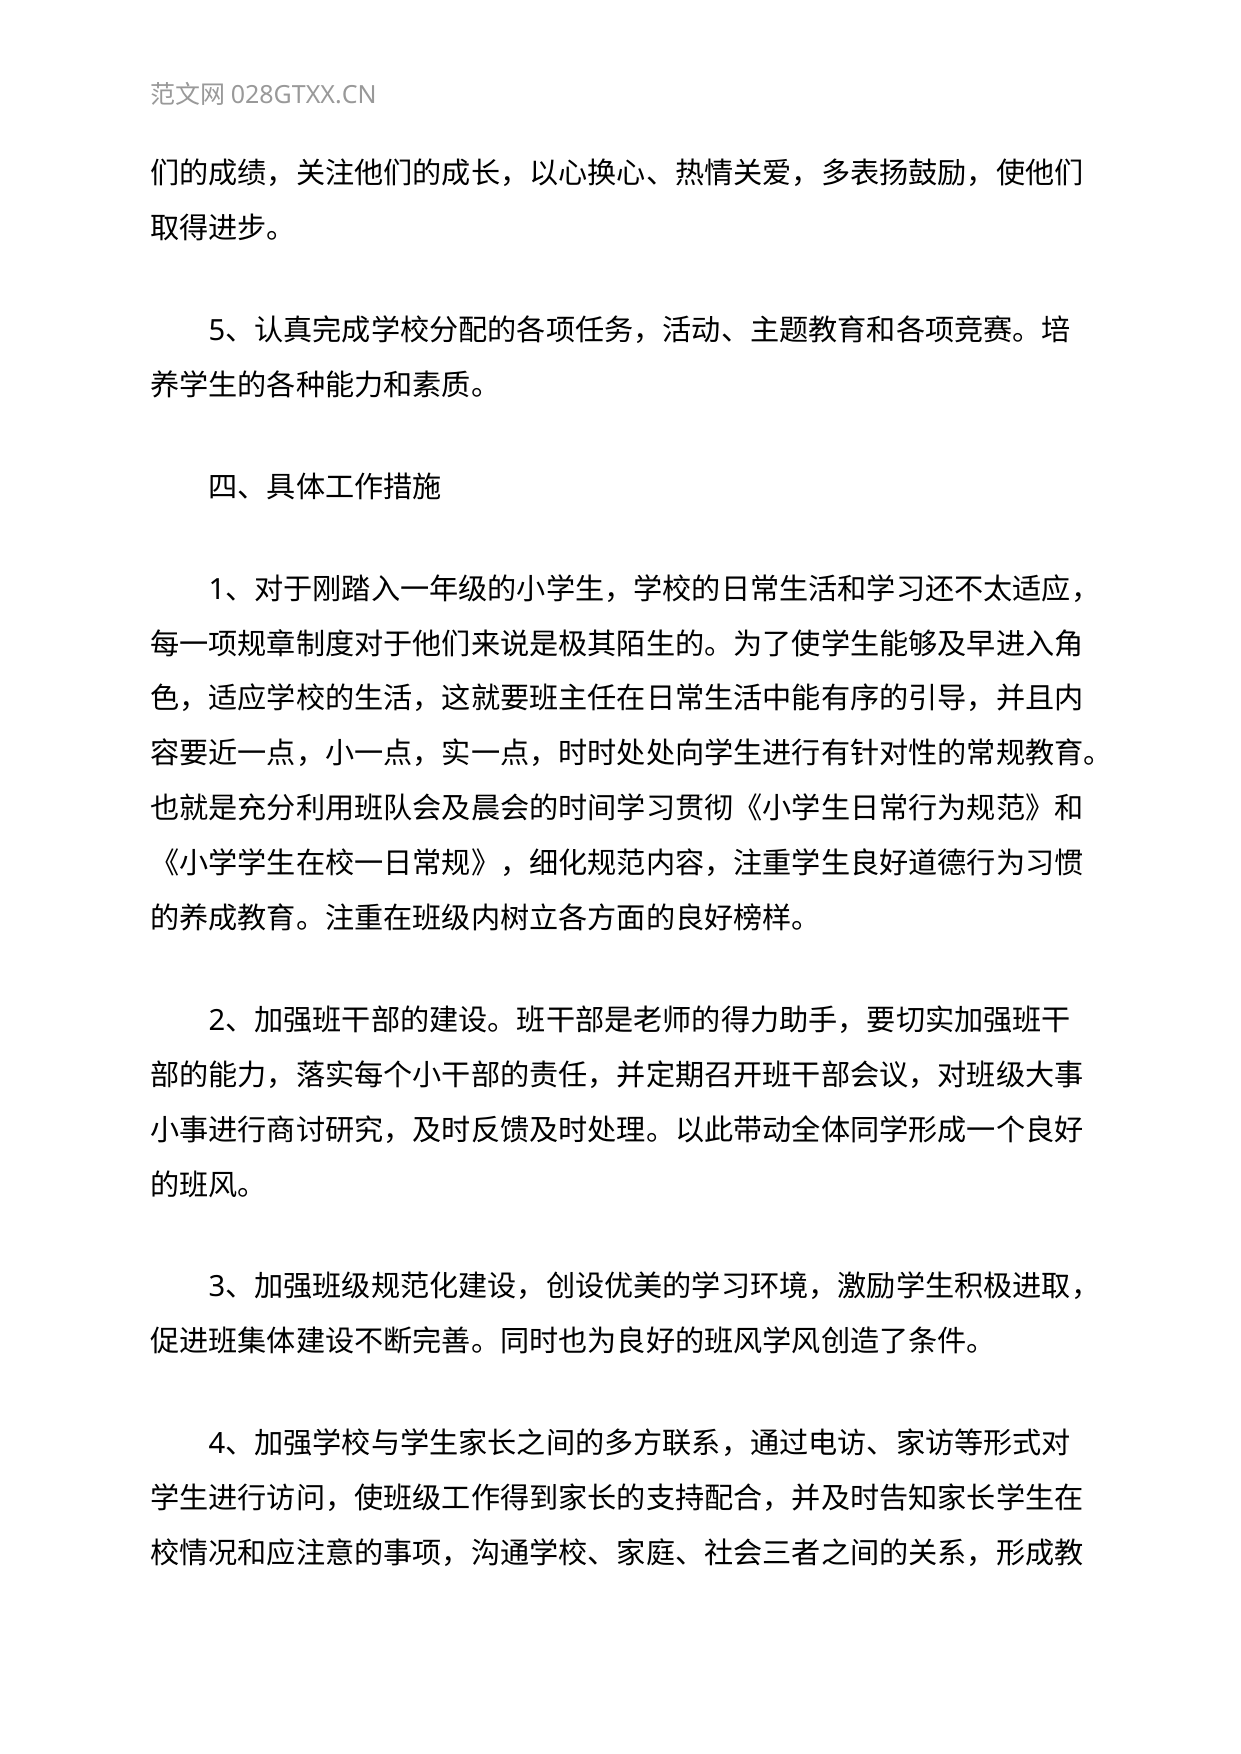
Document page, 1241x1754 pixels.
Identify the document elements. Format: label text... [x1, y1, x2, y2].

text 四、具体工作措施 [150, 463, 1090, 506]
text 3、加强班级规范化建设，创设优美的学习环境，激励学生积极进取，促进班集体建设不断完善。同时也为良好的班风学风创造了条件。 [150, 1263, 1090, 1360]
text 5、认真完成学校分配的各项任务，活动、主题教育和各项竞赛。培养学生的各种能力和素质。 [150, 307, 1090, 404]
text 2、加强班干部的建设。班干部是老师的得力助手，要切实加强班干部的能力，落实每个小干部的责任，并定期召开班干部会议，对班级大事小事进行商讨研究，及时反馈及时处理。以此带动全体同学形成一个良好的班风。 [150, 996, 1090, 1203]
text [150, 150, 1090, 247]
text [150, 1420, 1090, 1572]
text 1、对于刚踏入一年级的小学生，学校的日常生活和学习还不太适应，每一项规章制度对于他们来说是极其陌生的。为了使学生能够及早进入角色，适应学校的生活，这就要班主任在日常生活中能有序的引导，并且内容要近一点，小一点，实一点，时时处处向学生进行有针对性的常规教育。也就是充分利用班队会及晨会的时间学习贯彻《小学生日常行为规范》和《小学学生在校一日常规》，细化规范内容，注重学生良好道德行为习惯的养成教育。注重在班级内树立各方面的良好榜样。 [150, 565, 1090, 937]
